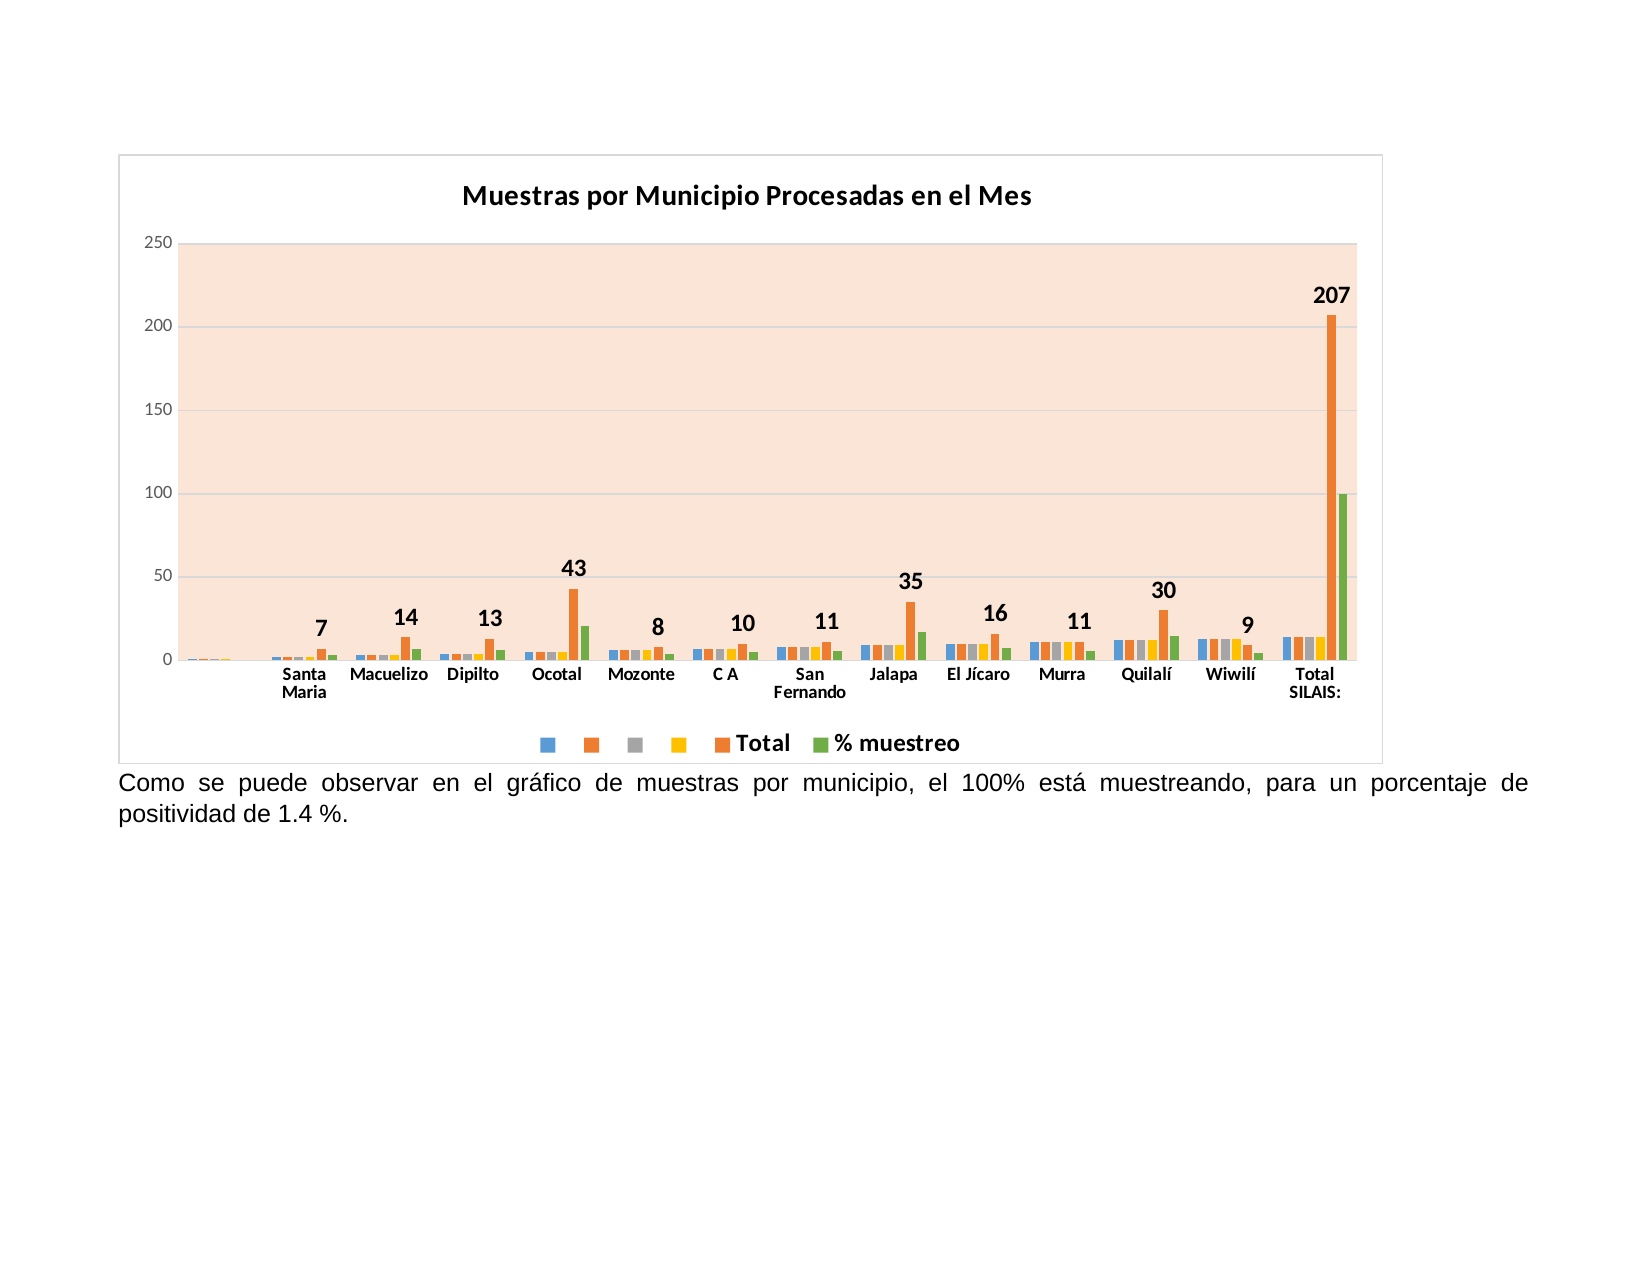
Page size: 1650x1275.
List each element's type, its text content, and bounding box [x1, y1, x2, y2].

text Como se puede observar en el gráfico de muestras por municipio, el 100% está muestreando, para un porcentaje de positividad de 1.4 %. [118, 768, 1532, 828]
